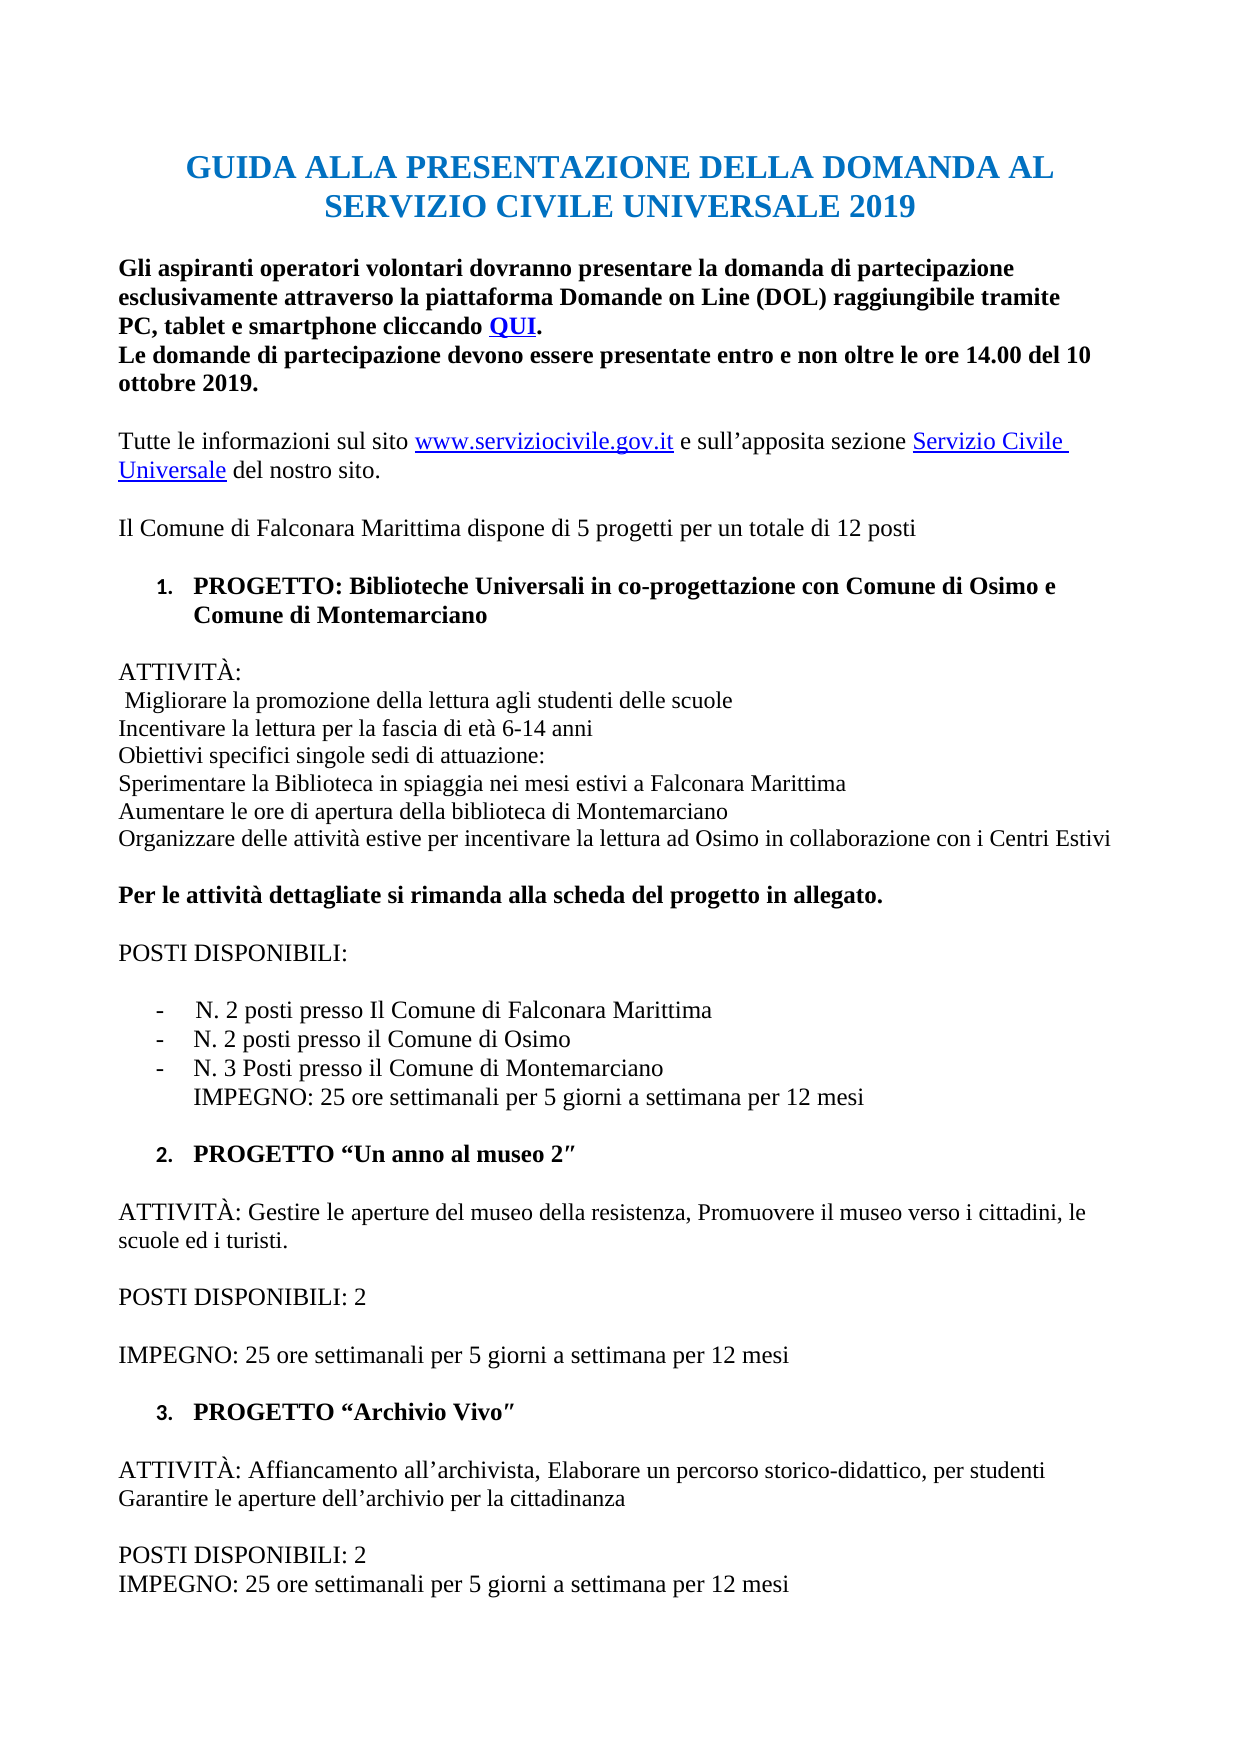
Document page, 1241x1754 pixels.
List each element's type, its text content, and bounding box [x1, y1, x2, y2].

text Sperimentare la Biblioteca in spiaggia nei mesi estivi a Falconara Marittima [118, 769, 1122, 797]
text GUIDA ALLA PRESENTAZIONE DELLA DOMANDA AL SERVIZIO CIVILE UNIVERSALE 2019 [118, 148, 1122, 224]
text POSTI DISPONIBILI: 2 [118, 1282, 1122, 1311]
text IMPEGNO: 25 ore settimanali per 5 giorni a settimana per 12 mesi [118, 1311, 1122, 1397]
list PROGETTO “Archivio Vivo″ [156, 1397, 1122, 1426]
text - N. 2 posti presso Il Comune di Falconara Marittima [118, 996, 1122, 1024]
text Garantire le aperture dell’archivio per la cittadinanza [118, 1484, 1122, 1540]
text Incentivare la lettura per la fascia di età 6-14 anni [118, 714, 1122, 741]
text Obiettivi specifici singole sedi di attuazione: [118, 741, 1122, 769]
text Aumentare le ore di apertura della biblioteca di Montemarciano [118, 797, 1122, 824]
list PROGETTO “Un anno al museo 2″ [156, 1139, 1122, 1168]
text Organizzare delle attività estive per incentivare la lettura ad Osimo in collaborazione con i Centri Estivi [118, 824, 1122, 852]
text ATTIVITÀ: Affiancamento all’archivista, Elaborare un percorso storico-didattico, per studenti [118, 1455, 1122, 1484]
text Per le attività dettagliate si rimanda alla scheda del progetto in allegato. [118, 881, 1122, 938]
text Migliorare la promozione della lettura agli studenti delle scuole [118, 686, 1122, 714]
text POSTI DISPONIBILI: [118, 938, 1122, 996]
list N. 3 Posti presso il Comune di Montemarciano IMPEGNO: 25 ore settimanali per 5 giorni a settimana per 12 mesi [156, 1053, 1122, 1139]
text Il Comune di Falconara Marittima dispone di 5 progetti per un totale di 12 posti [118, 513, 1122, 542]
text ATTIVITÀ: Gestire le aperture del museo della resistenza, Promuovere il museo verso i cittadini, le scuole ed i turisti. [118, 1197, 1122, 1282]
text Gli aspiranti operatori volontari dovranno presentare la domanda di partecipazione esclusivamente attraverso on Line (DOL) raggiungibile tramite PC, tablet e smartphone cliccando QUI. Le domande di partecipazione devono essere presentate entro e non oltre le ore del . [118, 253, 1122, 397]
list PROGETTO: Biblioteche Universali in co-progettazione con Comune di Osimo e Comune di Montemarciano [156, 571, 1122, 629]
text POSTI DISPONIBILI: 2 IMPEGNO: 25 ore settimanali per 5 giorni a settimana per 12 mesi [118, 1540, 1122, 1626]
list N. 2 posti presso il Comune di Osimo [156, 1024, 1122, 1053]
text Tutte le informazioni sul sito www.serviziocivile.gov.it e sull’apposita sezione Servizio Civile Universale del nostro sito. [118, 426, 1122, 484]
text ATTIVITÀ: [118, 657, 1122, 686]
